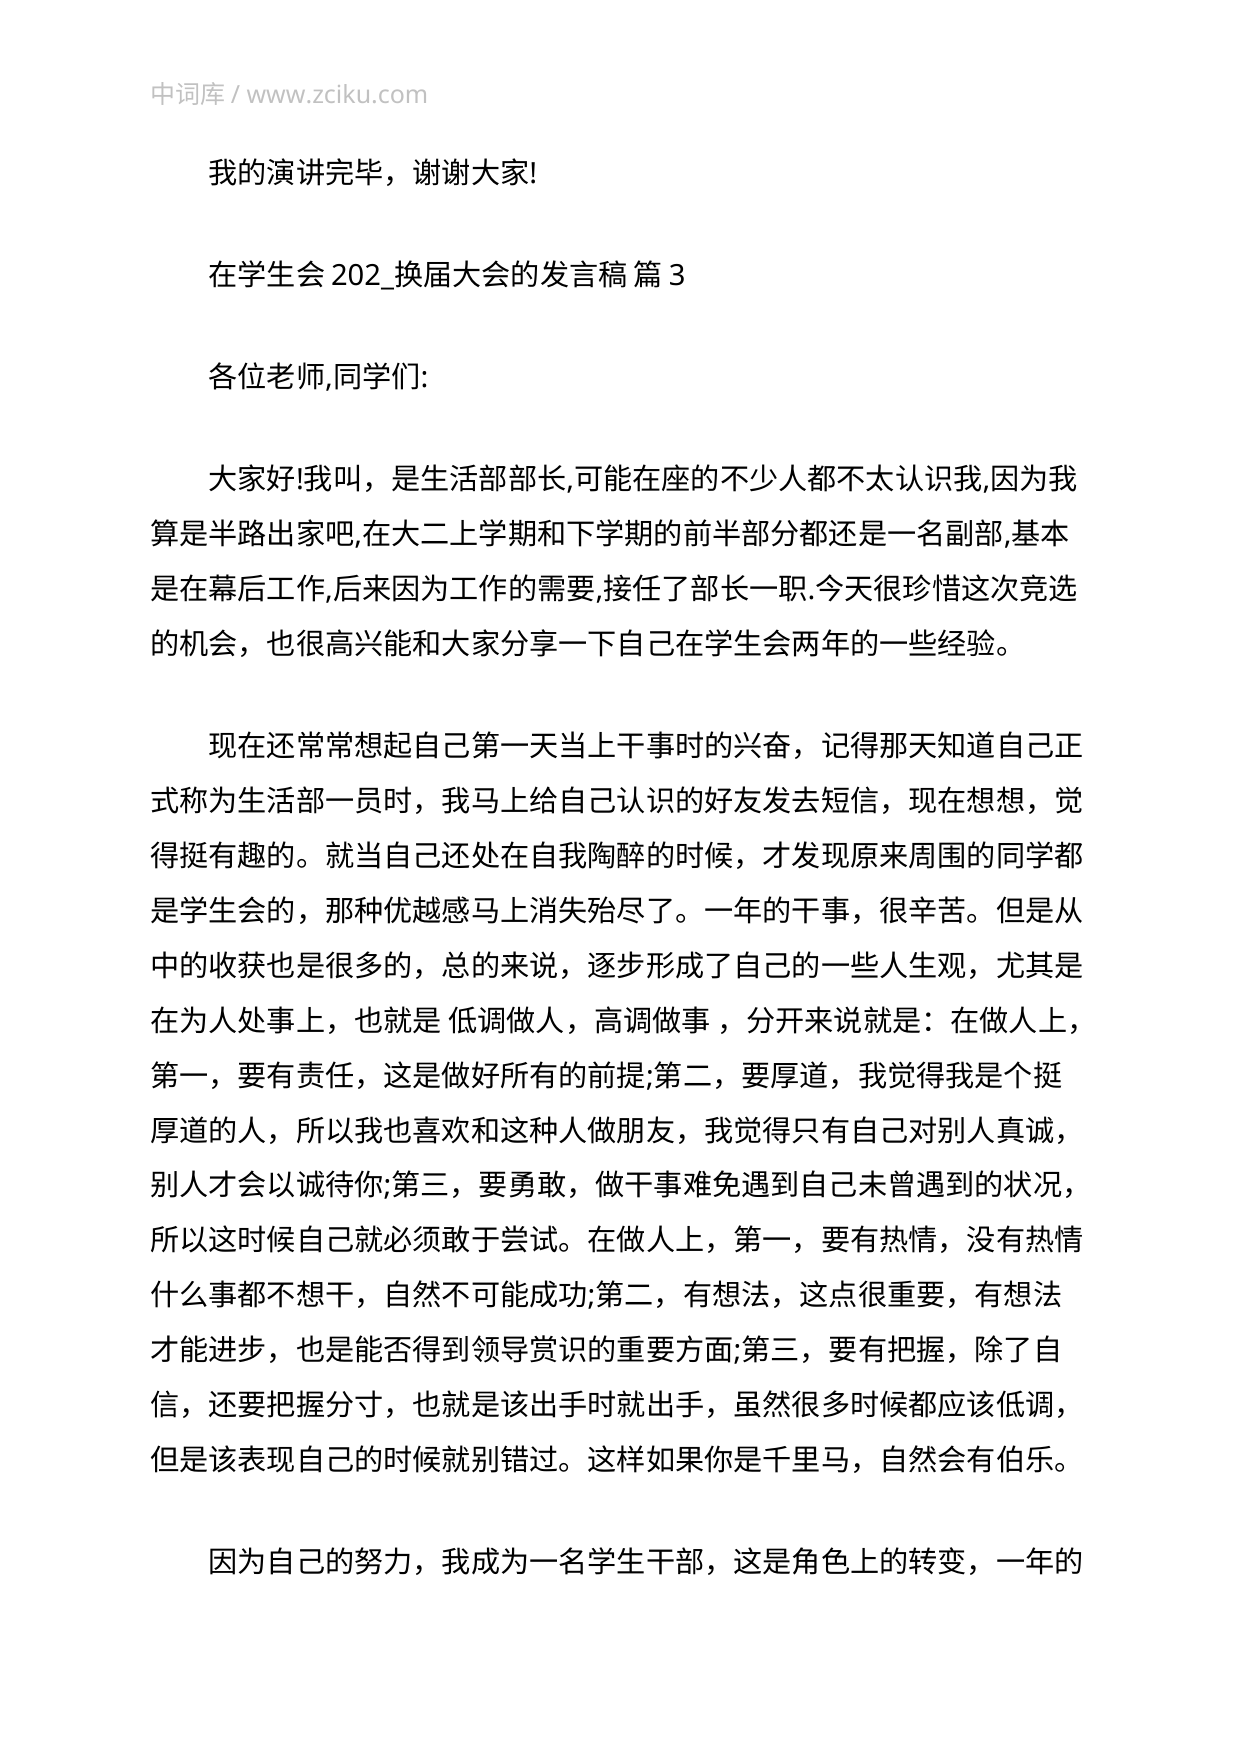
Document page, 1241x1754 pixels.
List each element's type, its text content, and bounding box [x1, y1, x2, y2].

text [150, 1538, 1090, 1581]
text 我的演讲完毕，谢谢大家! [150, 150, 1090, 192]
text 大家好!我叫，是生活部部长,可能在座的不少人都不太认识我,因为我算是半路出家吧,在大二上学期和下学期的前半部分都还是一名副部,基本是在幕后工作,后来因为工作的需要,接任了部长一职.今天很珍惜这次竞选的机会，也很高兴能和大家分享一下自己在学生会两年的一些经验。 [150, 456, 1090, 663]
text 现在还常常想起自己第一天当上干事时的兴奋，记得那天知道自己正式称为生活部一员时，我马上给自己认识的好友发去短信，现在想想，觉得挺有趣的。就当自己还处在自我陶醉的时候，才发现原来周围的同学都是学生会的，那种优越感马上消失殆尽了。一年的干事，很辛苦。但是从中的收获也是很多的，总的来说，逐步形成了自己的一些人生观，尤其是在为人处事上，也就是 低调做人，高调做事 ，分开来说就是：在做人上，第一，要有责任，这是做好所有的前提;第二，要厚道，我觉得我是个挺厚道的人，所以我也喜欢和这种人做朋友，我觉得只有自己对别人真诚，别人才会以诚待你;第三，要勇敢，做干事难免遇到自己未曾遇到的状况，所以这时候自己就必须敢于尝试。在做人上，第一，要有热情，没有热情什么事都不想干，自然不可能成功;第二，有想法，这点很重要，有想法才能进步，也是能否得到领导赏识的重要方面;第三，要有把握，除了自信，还要把握分寸，也就是该出手时就出手，虽然很多时候都应该低调，但是该表现自己的时候就别错过。这样如果你是千里马，自然会有伯乐。 [150, 723, 1090, 1479]
text 在学生会202_换届大会的发言稿 篇3 [150, 252, 1090, 294]
text 各位老师,同学们: [150, 354, 1090, 396]
